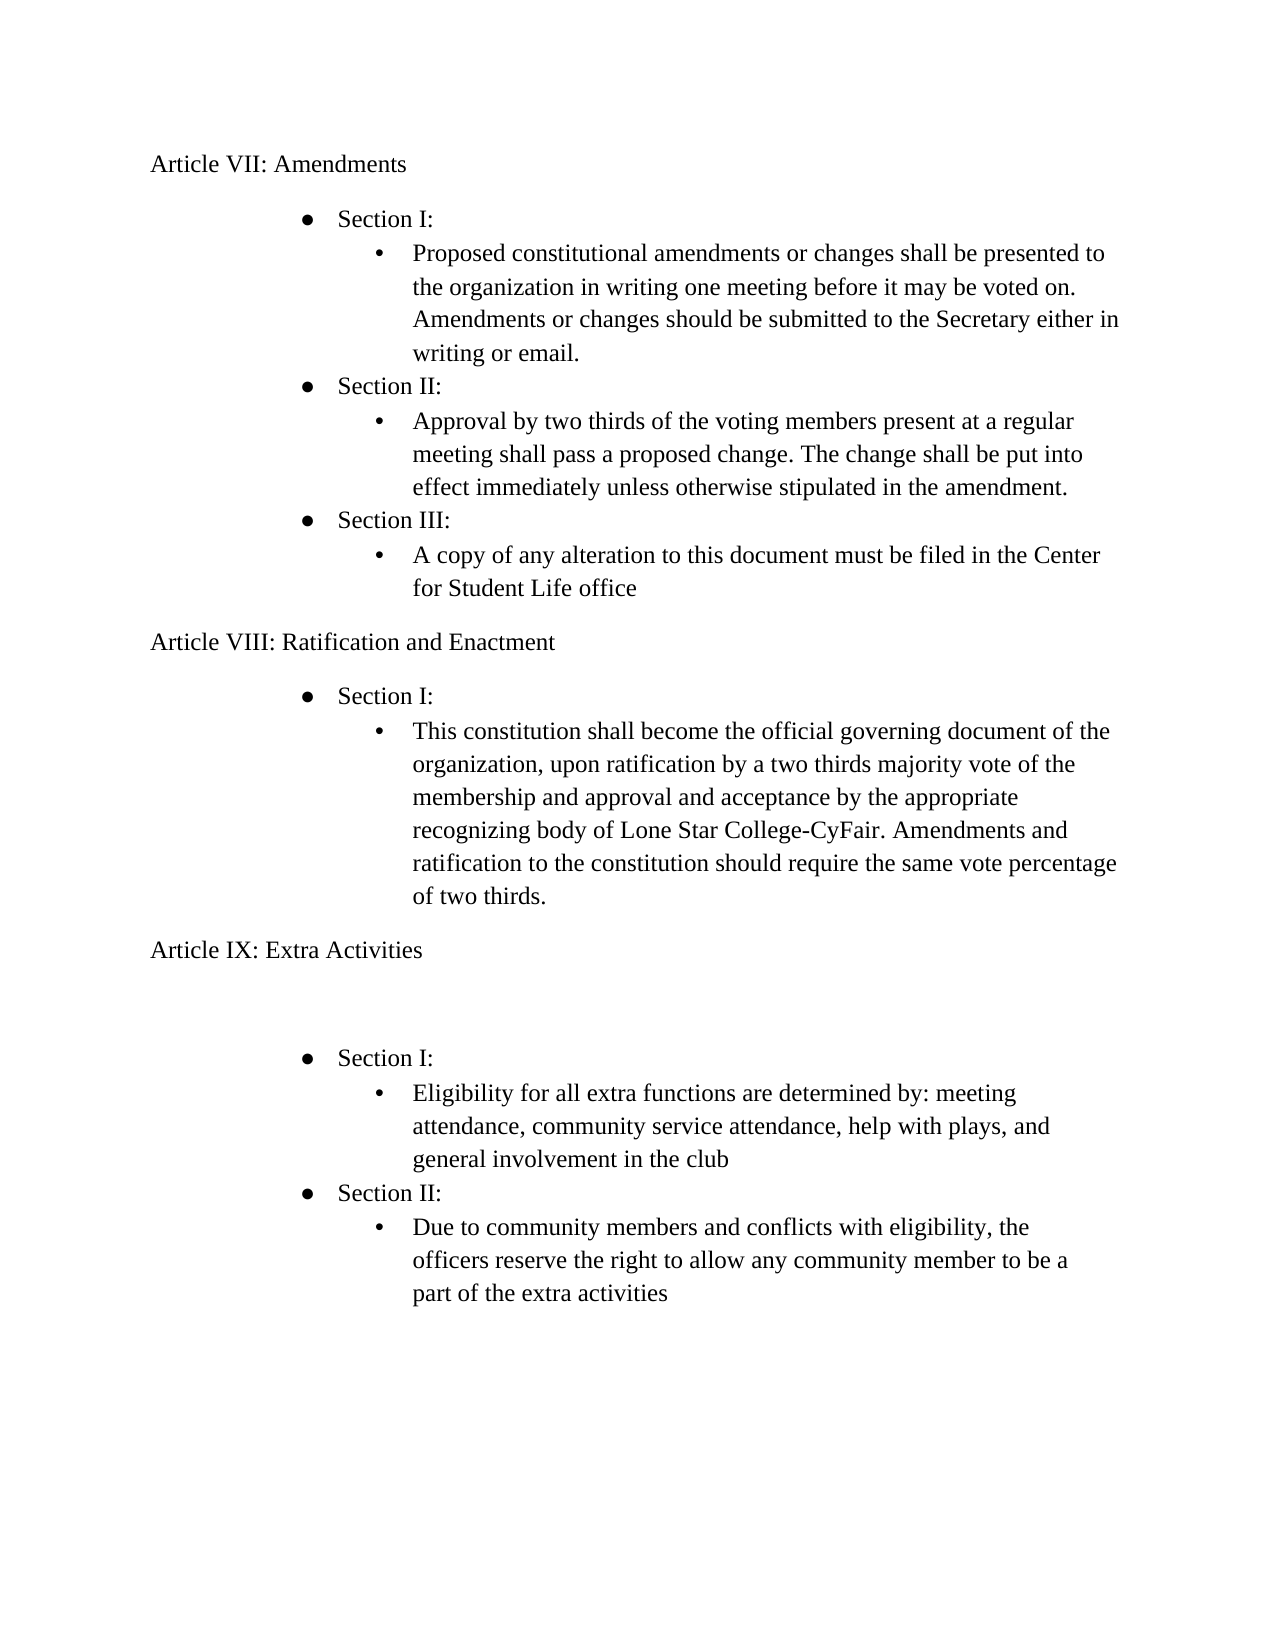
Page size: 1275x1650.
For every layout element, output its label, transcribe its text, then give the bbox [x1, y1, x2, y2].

list Section I: [300, 1043, 1131, 1072]
list Section III: [300, 505, 1131, 534]
list Due to community members and conflicts with eligibility, the officers reserve the right to allow any community member to be a part of the extra activities [375, 1212, 1112, 1307]
list Section II: [300, 371, 1131, 400]
list Section I: [300, 681, 1131, 710]
text Article VII: Amendments [150, 149, 1131, 178]
list A copy of any alteration to this document must be filed in the Center for Student Life office [375, 540, 1101, 602]
list Proposed constitutional amendments or changes shall be presented to the organization in writing one meeting before it may be voted on. Amendments or changes should be submitted to the Secretary either in writing or email. [375, 238, 1119, 366]
list Approval by two thirds of the voting members present at a regular meeting shall pass a proposed change. The change shall be put into effect immediately unless otherwise stipulated in the amendment. [375, 406, 1083, 501]
list Eligibility for all extra functions are determined by: meeting attendance, community service attendance, help with plays, and general involvement in the club [375, 1078, 1050, 1173]
list Section II: [300, 1178, 1131, 1207]
list This constitution shall become the official governing document of the organization, upon ratification by a two thirds majority vote of the membership and approval and acceptance by the appropriate recognizing body of Lone Star College-CyFair. Amendments and ratification to the constitution should require the same vote percentage of two thirds. [375, 716, 1117, 910]
list Section I: [300, 204, 1131, 233]
text Article VIII: Ratification and Enactment [150, 627, 1131, 656]
text Article IX: Extra Activities [150, 935, 1131, 964]
